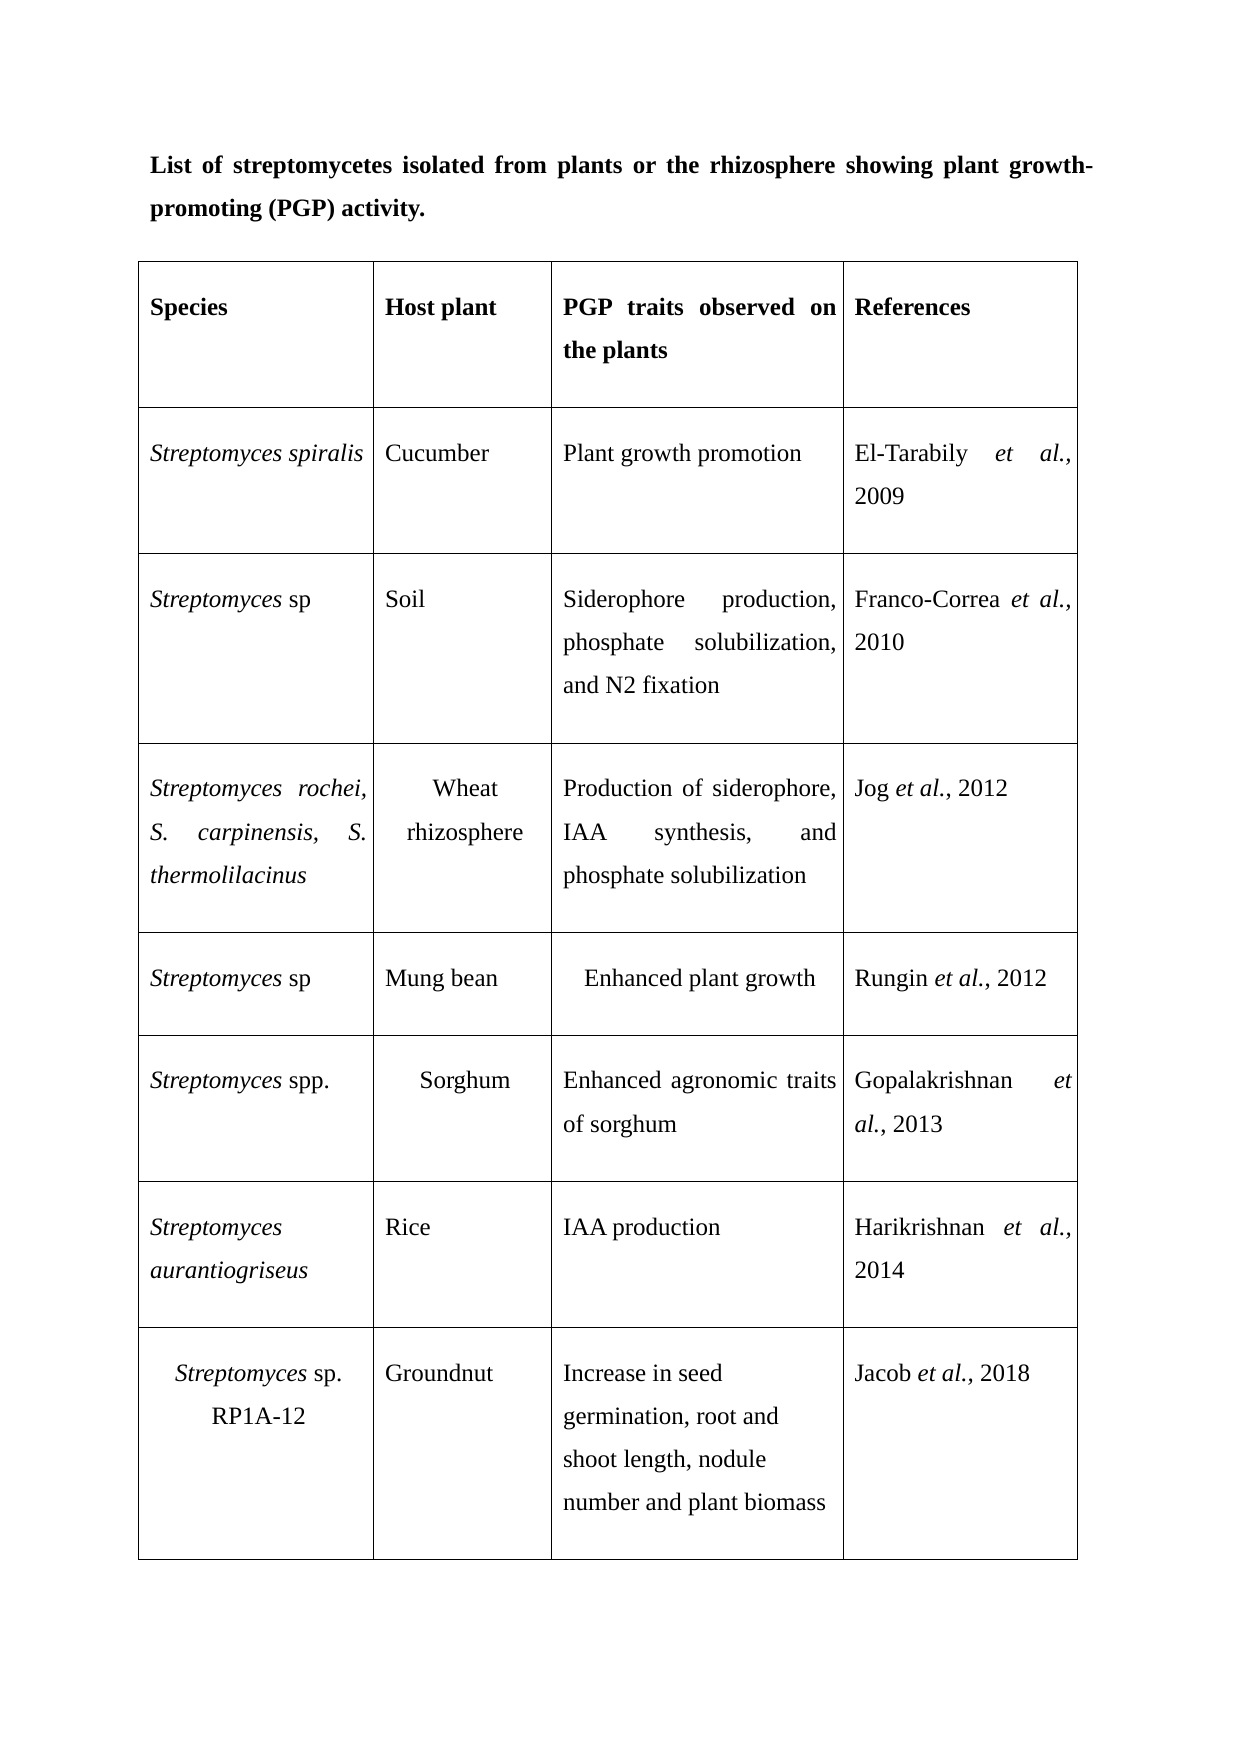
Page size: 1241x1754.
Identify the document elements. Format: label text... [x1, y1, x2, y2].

table_cell Siderophore production, phosphate solubilization, and N2 fixation [552, 554, 843, 742]
table_cell Franco-Correa et al., 2010 [844, 554, 1077, 742]
table_cell Soil [374, 554, 551, 742]
table_cell IAA production [552, 1182, 843, 1327]
table_cell Jacob et al., 2018 [844, 1328, 1077, 1559]
text List of streptomycetes isolated from plants or the rhizosphere showing plant growth-promoting (PGP) activity. [150, 150, 1095, 222]
table_header PGP traits observed on the plants [552, 262, 843, 407]
table_cell Groundnut [374, 1328, 551, 1559]
table_cell Streptomyces spiralis [139, 408, 373, 553]
table_cell Streptomyces sp [139, 554, 373, 742]
table_cell Streptomyces spp. [139, 1036, 373, 1181]
table_header Host plant [374, 262, 551, 407]
table_header Species [139, 262, 373, 407]
table_cell Harikrishnan et al., 2014 [844, 1182, 1077, 1327]
table_cell Streptomyces sp [139, 933, 373, 1034]
table_cell Rungin et al., 2012 [844, 933, 1077, 1034]
table_cell Mung bean [374, 933, 551, 1034]
table_cell Enhanced plant growth [552, 933, 843, 1034]
table_cell Streptomyces rochei, S. carpinensis, S. thermolilacinus [139, 744, 373, 932]
table_header References [844, 262, 1077, 407]
table_cell Plant growth promotion [552, 408, 843, 553]
table_cell Wheat rhizosphere [374, 744, 551, 932]
table_cell El-Tarabily et al., 2009 [844, 408, 1077, 553]
table_cell Streptomyces aurantiogriseus [139, 1182, 373, 1327]
table_cell Sorghum [374, 1036, 551, 1181]
table_cell Cucumber [374, 408, 551, 553]
table_cell Streptomyces sp. RP1A-12 [139, 1328, 373, 1559]
table_cell Increase in seed germination, root and shoot length, nodule number and plant biomass [552, 1328, 843, 1559]
table_cell Production of siderophore, IAA synthesis, and phosphate solubilization [552, 744, 843, 932]
table_cell Jog et al., 2012 [844, 744, 1077, 932]
table_cell Rice [374, 1182, 551, 1327]
table_cell Enhanced agronomic traits of sorghum [552, 1036, 843, 1181]
table_cell Gopalakrishnan et al., 2013 [844, 1036, 1077, 1181]
